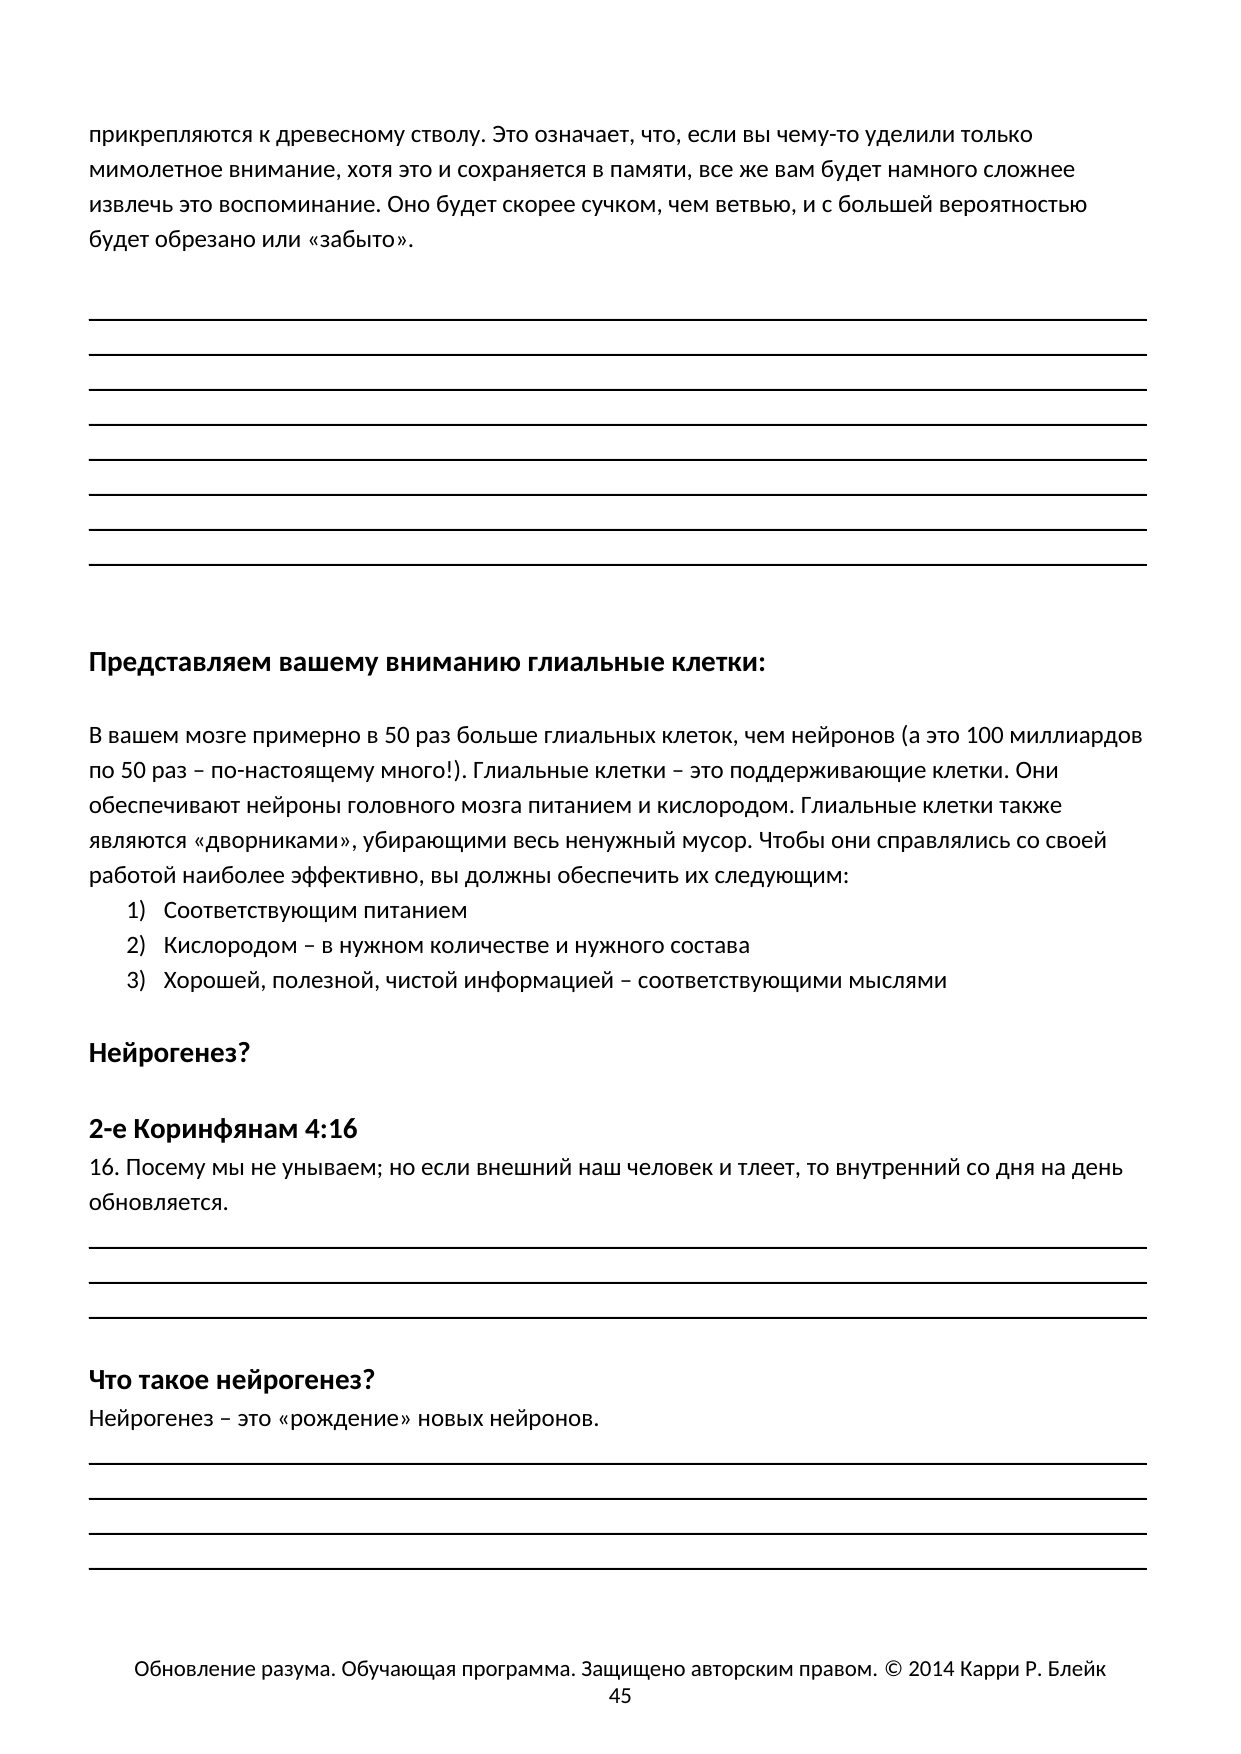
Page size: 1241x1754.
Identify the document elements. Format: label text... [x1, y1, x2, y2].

text _____________________________________________________________________________________ [88, 1291, 1152, 1321]
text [88, 1507, 1152, 1537]
text В вашем мозге примерно в 50 раз больше глиальных клеток, чем нейронов (а это 100 миллиардов по 50 раз – по-настоящему много!). Глиальные клетки – это поддерживающие клетки. Они обеспечивают нейроны головного мозга питанием и кислородом. Глиальные клетки также являются «дворниками», убирающими весь ненужный мусор. Чтобы они справлялись со своей работой наиболее эффективно, вы должны обеспечить их следующим: [88, 719, 1152, 889]
text 2-е Коринфянам 4:16 [88, 1110, 1152, 1146]
text Нейрогенез – это «рождение» новых нейронов. [88, 1402, 1152, 1432]
text 16. Посему мы не унываем; но если внешний наш человек и тлеет, то внутренний со дня на день обновляется. [88, 1151, 1152, 1216]
list Соответствующим питанием [126, 894, 1152, 924]
text _____________________________________________________________________________________ [88, 293, 1152, 324]
text _____________________________________________________________________________________ [88, 538, 1152, 569]
list Хорошей, полезной, чистой информацией – соответствующими мыслями [126, 964, 1152, 994]
text _____________________________________________________________________________________ [88, 1221, 1152, 1251]
list Кислородом – в нужном количестве и нужного состава [126, 929, 1152, 959]
text _____________________________________________________________________________________ [88, 468, 1152, 499]
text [88, 118, 1152, 254]
text _____________________________________________________________________________________ [88, 1256, 1152, 1286]
text _____________________________________________________________________________________ [88, 503, 1152, 534]
text Что такое нейрогенез? [88, 1361, 1152, 1397]
text _____________________________________________________________________________________ [88, 363, 1152, 394]
text _____________________________________________________________________________________ [88, 433, 1152, 464]
text _____________________________________________________________________________________ [88, 1437, 1152, 1467]
text Представляем вашему вниманию глиальные клетки: [88, 643, 1152, 679]
text _____________________________________________________________________________________ [88, 398, 1152, 429]
text _____________________________________________________________________________________ [88, 328, 1152, 359]
text Нейрогенез? [88, 1034, 1152, 1070]
text _____________________________________________________________________________________ [88, 1472, 1152, 1502]
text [88, 1542, 1152, 1572]
